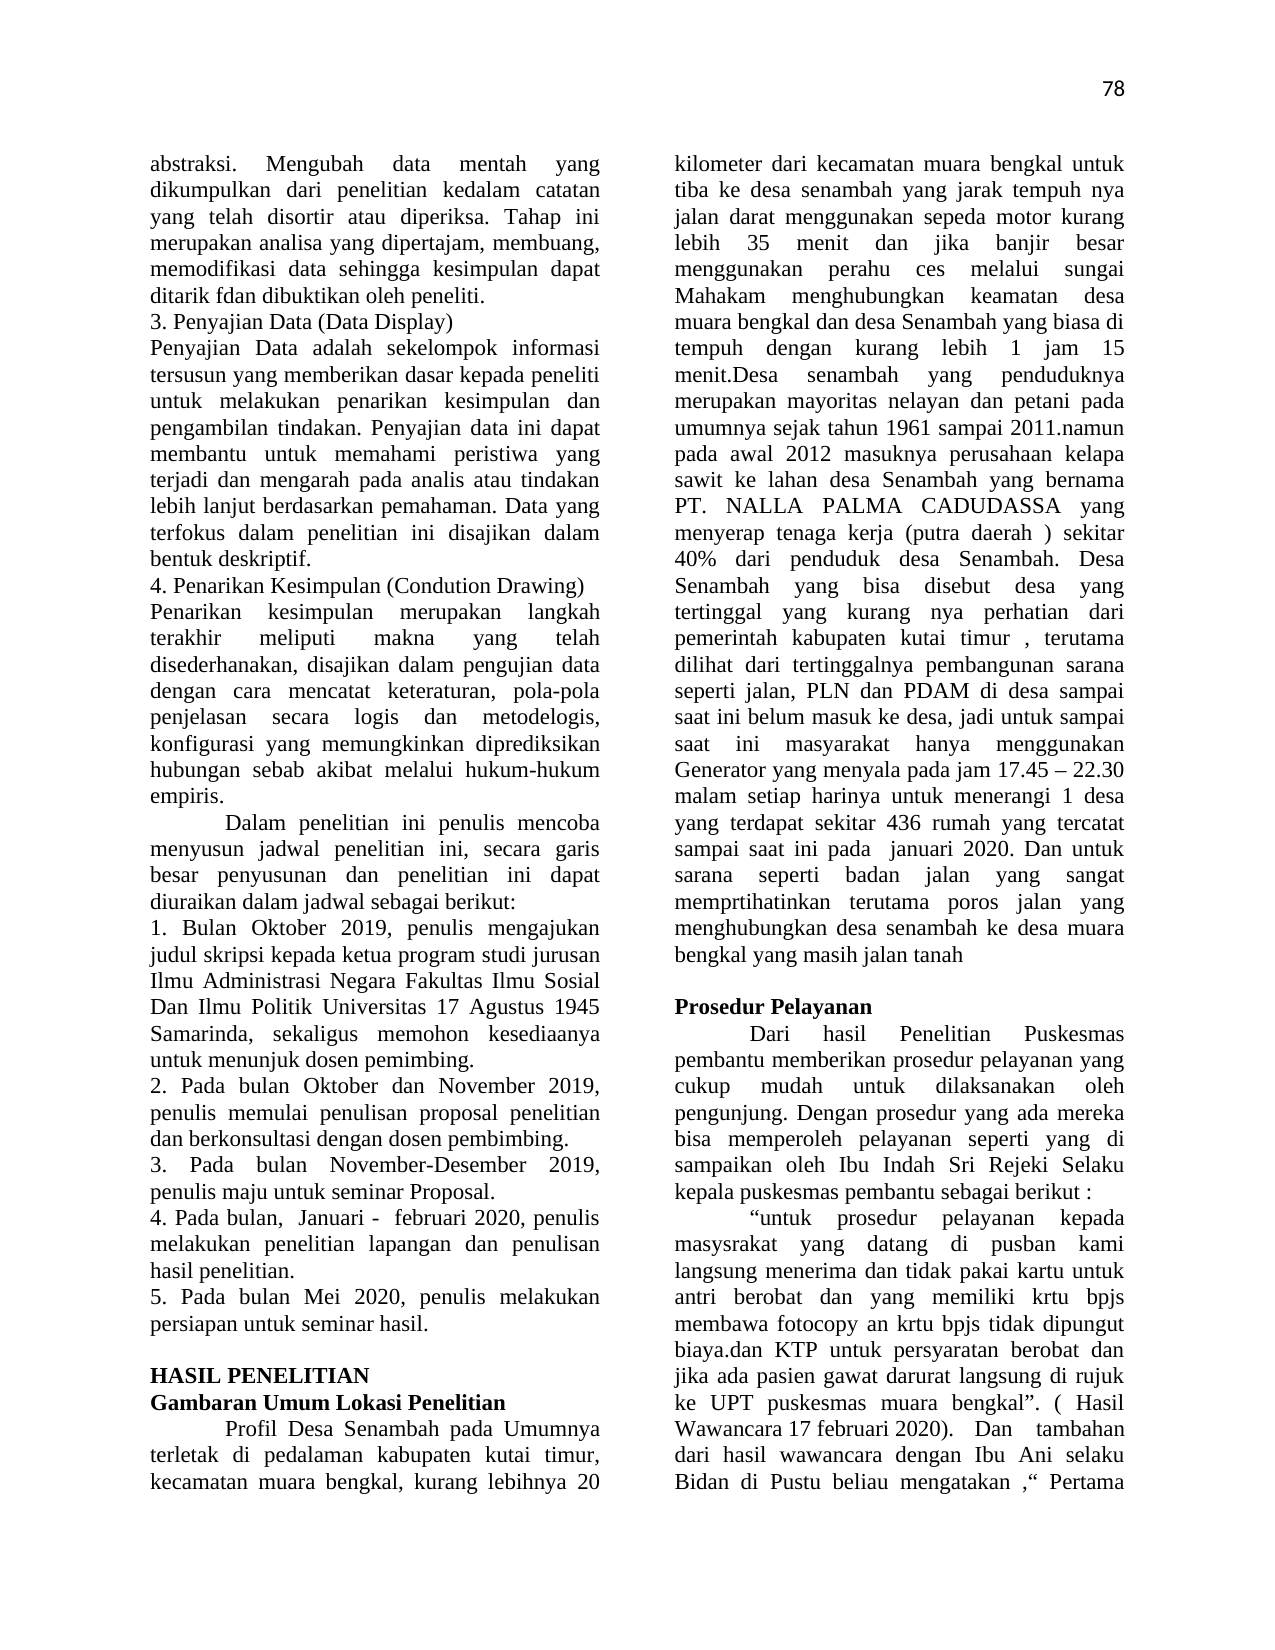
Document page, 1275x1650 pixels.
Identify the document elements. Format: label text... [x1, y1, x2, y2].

text 4. Penarikan Kesimpulan (Condution Drawing) [150, 572, 601, 598]
text 3. Penyajian Data (Data Display) [150, 308, 601, 334]
text Dari hasil Penelitian Puskesmas pembantu memberikan prosedur pelayanan yang cukup mudah untuk dilaksanakan oleh pengunjung. Dengan prosedur yang ada mereka bisa memperoleh pelayanan seperti yang di sampaikan oleh Ibu Indah Sri Rejeki Selaku kepala puskesmas pembantu sebagai berikut : [674, 1020, 1125, 1204]
text Gambaran Umum Lokasi Penelitian [150, 1389, 601, 1415]
text Penarikan kesimpulan merupakan langkah terakhir meliputi makna yang telah disederhanakan, disajikan dalam pengujian data dengan cara mencatat keteraturan, pola-pola penjelasan secara logis dan metodelogis, konfigurasi yang memungkinkan diprediksikan hubungan sebab akibat melalui hukum-hukum empiris. [150, 598, 601, 809]
text 1. Bulan Oktober 2019, penulis mengajukan judul skripsi kepada ketua program studi jurusan Ilmu Administrasi Negara Fakultas Ilmu Sosial Dan Ilmu Politik Universitas 17 Agustus 1945 Samarinda, sekaligus memohon kesediaanya untuk menunjuk dosen pemimbing. [150, 914, 601, 1072]
text Dalam penelitian ini penulis mencoba menyusun jadwal penelitian ini, secara garis besar penyusunan dan penelitian ini dapat diuraikan dalam jadwal sebagai berikut: [150, 809, 601, 914]
text Profil Desa Senambah pada Umumnya terletak di pedalaman kabupaten kutai timur, kecamatan muara bengkal, kurang lebihnya 20 kilometer dari kecamatan muara bengkal untuk tiba ke desa senambah yang jarak tempuh nya jalan darat menggunakan sepeda motor kurang lebih 35 menit dan jika banjir besar menggunakan perahu ces melalui sungai Mahakam menghubungkan keamatan desa muara bengkal dan desa Senambah yang biasa di tempuh dengan kurang lebih 1 jam 15 menit.Desa senambah yang penduduknya merupakan mayoritas nelayan dan petani pada umumnya sejak tahun 1961 sampai 2011.namun pada awal 2012 masuknya perusahaan kelapa sawit ke lahan desa Senambah yang bernama PT. NALLA PALMA CADUDASSA yang menyerap tenaga kerja (putra daerah ) sekitar 40% dari penduduk desa Senambah. Desa Senambah yang bisa disebut desa yang tertinggal yang kurang nya perhatian dari pemerintah kabupaten kutai timur , terutama dilihat dari tertinggalnya pembangunan sarana seperti jalan, PLN dan PDAM di desa sampai saat ini belum masuk ke desa, jadi untuk sampai saat ini masyarakat hanya menggunakan Generator yang menyala pada jam 17.45 – 22.30 malam setiap harinya untuk menerangi 1 desa yang terdapat sekitar 436 rumah yang tercatat sampai saat ini pada januari 2020. Dan untuk sarana seperti badan jalan yang sangat memprtihatinkan terutama poros jalan yang menghubungkan desa senambah ke desa muara bengkal yang masih jalan tanah [674, 150, 1125, 967]
text HASIL PENELITIAN [150, 1362, 601, 1389]
text Prosedur Pelayanan [674, 993, 1125, 1020]
text 4. Pada bulan, Januari - februari 2020, penulis melakukan penelitian lapangan dan penulisan hasil penelitian. [150, 1204, 601, 1283]
text 2. Pada bulan Oktober dan November 2019, penulis memulai penulisan proposal penelitian dan berkonsultasi dengan dosen pembimbing. [150, 1072, 601, 1151]
text Penyajian Data adalah sekelompok informasi tersusun yang memberikan dasar kepada peneliti untuk melakukan penarikan kesimpulan dan pengambilan tindakan. Penyajian data ini dapat membantu untuk memahami peristiwa yang terjadi dan mengarah pada analis atau tindakan lebih lanjut berdasarkan pemahaman. Data yang terfokus dalam penelitian ini disajikan dalam bentuk deskriptif. [150, 334, 601, 572]
text 3. Pada bulan November-Desember 2019, penulis maju untuk seminar Proposal. [150, 1151, 601, 1204]
text 5. Pada bulan Mei 2020, penulis melakukan persiapan untuk seminar hasil. [150, 1283, 601, 1336]
